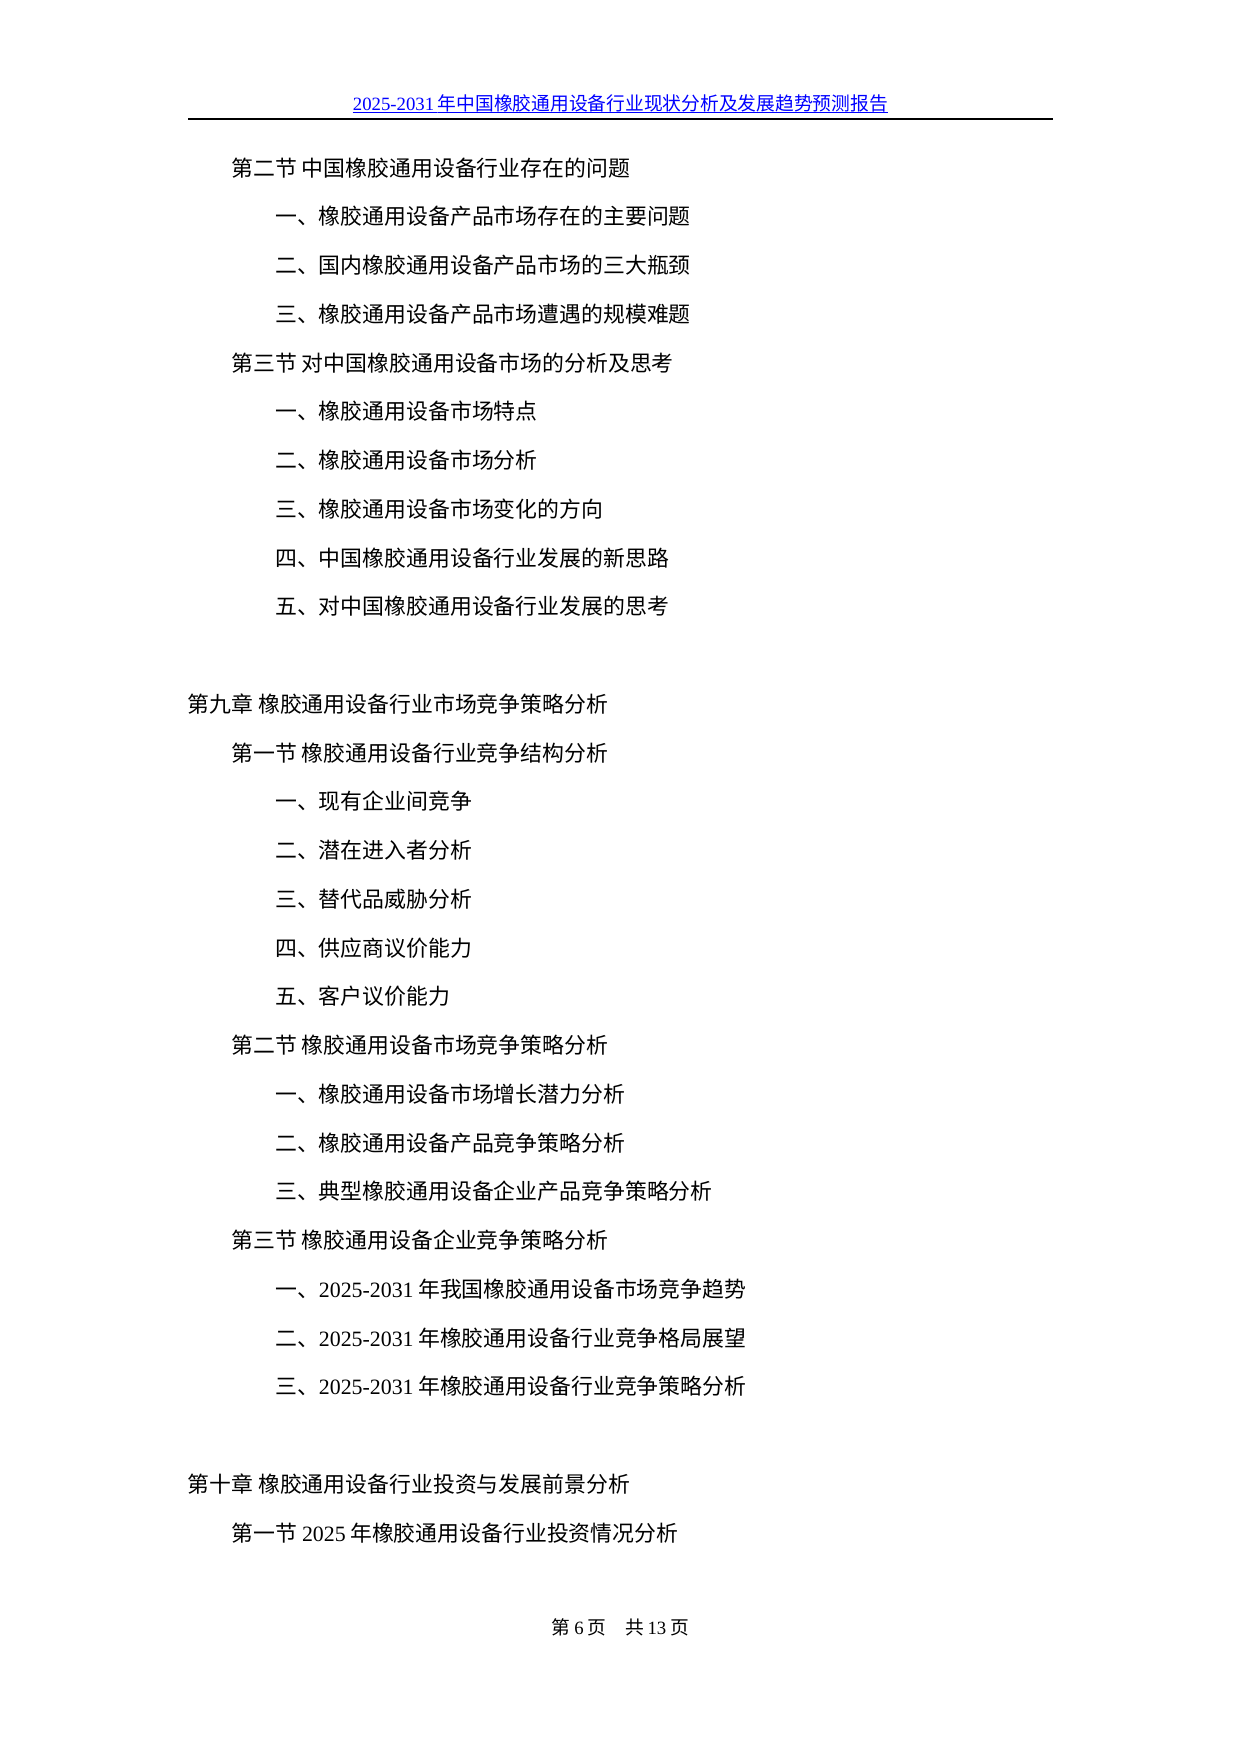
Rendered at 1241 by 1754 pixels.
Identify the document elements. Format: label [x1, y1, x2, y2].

text [187, 150, 1053, 1548]
